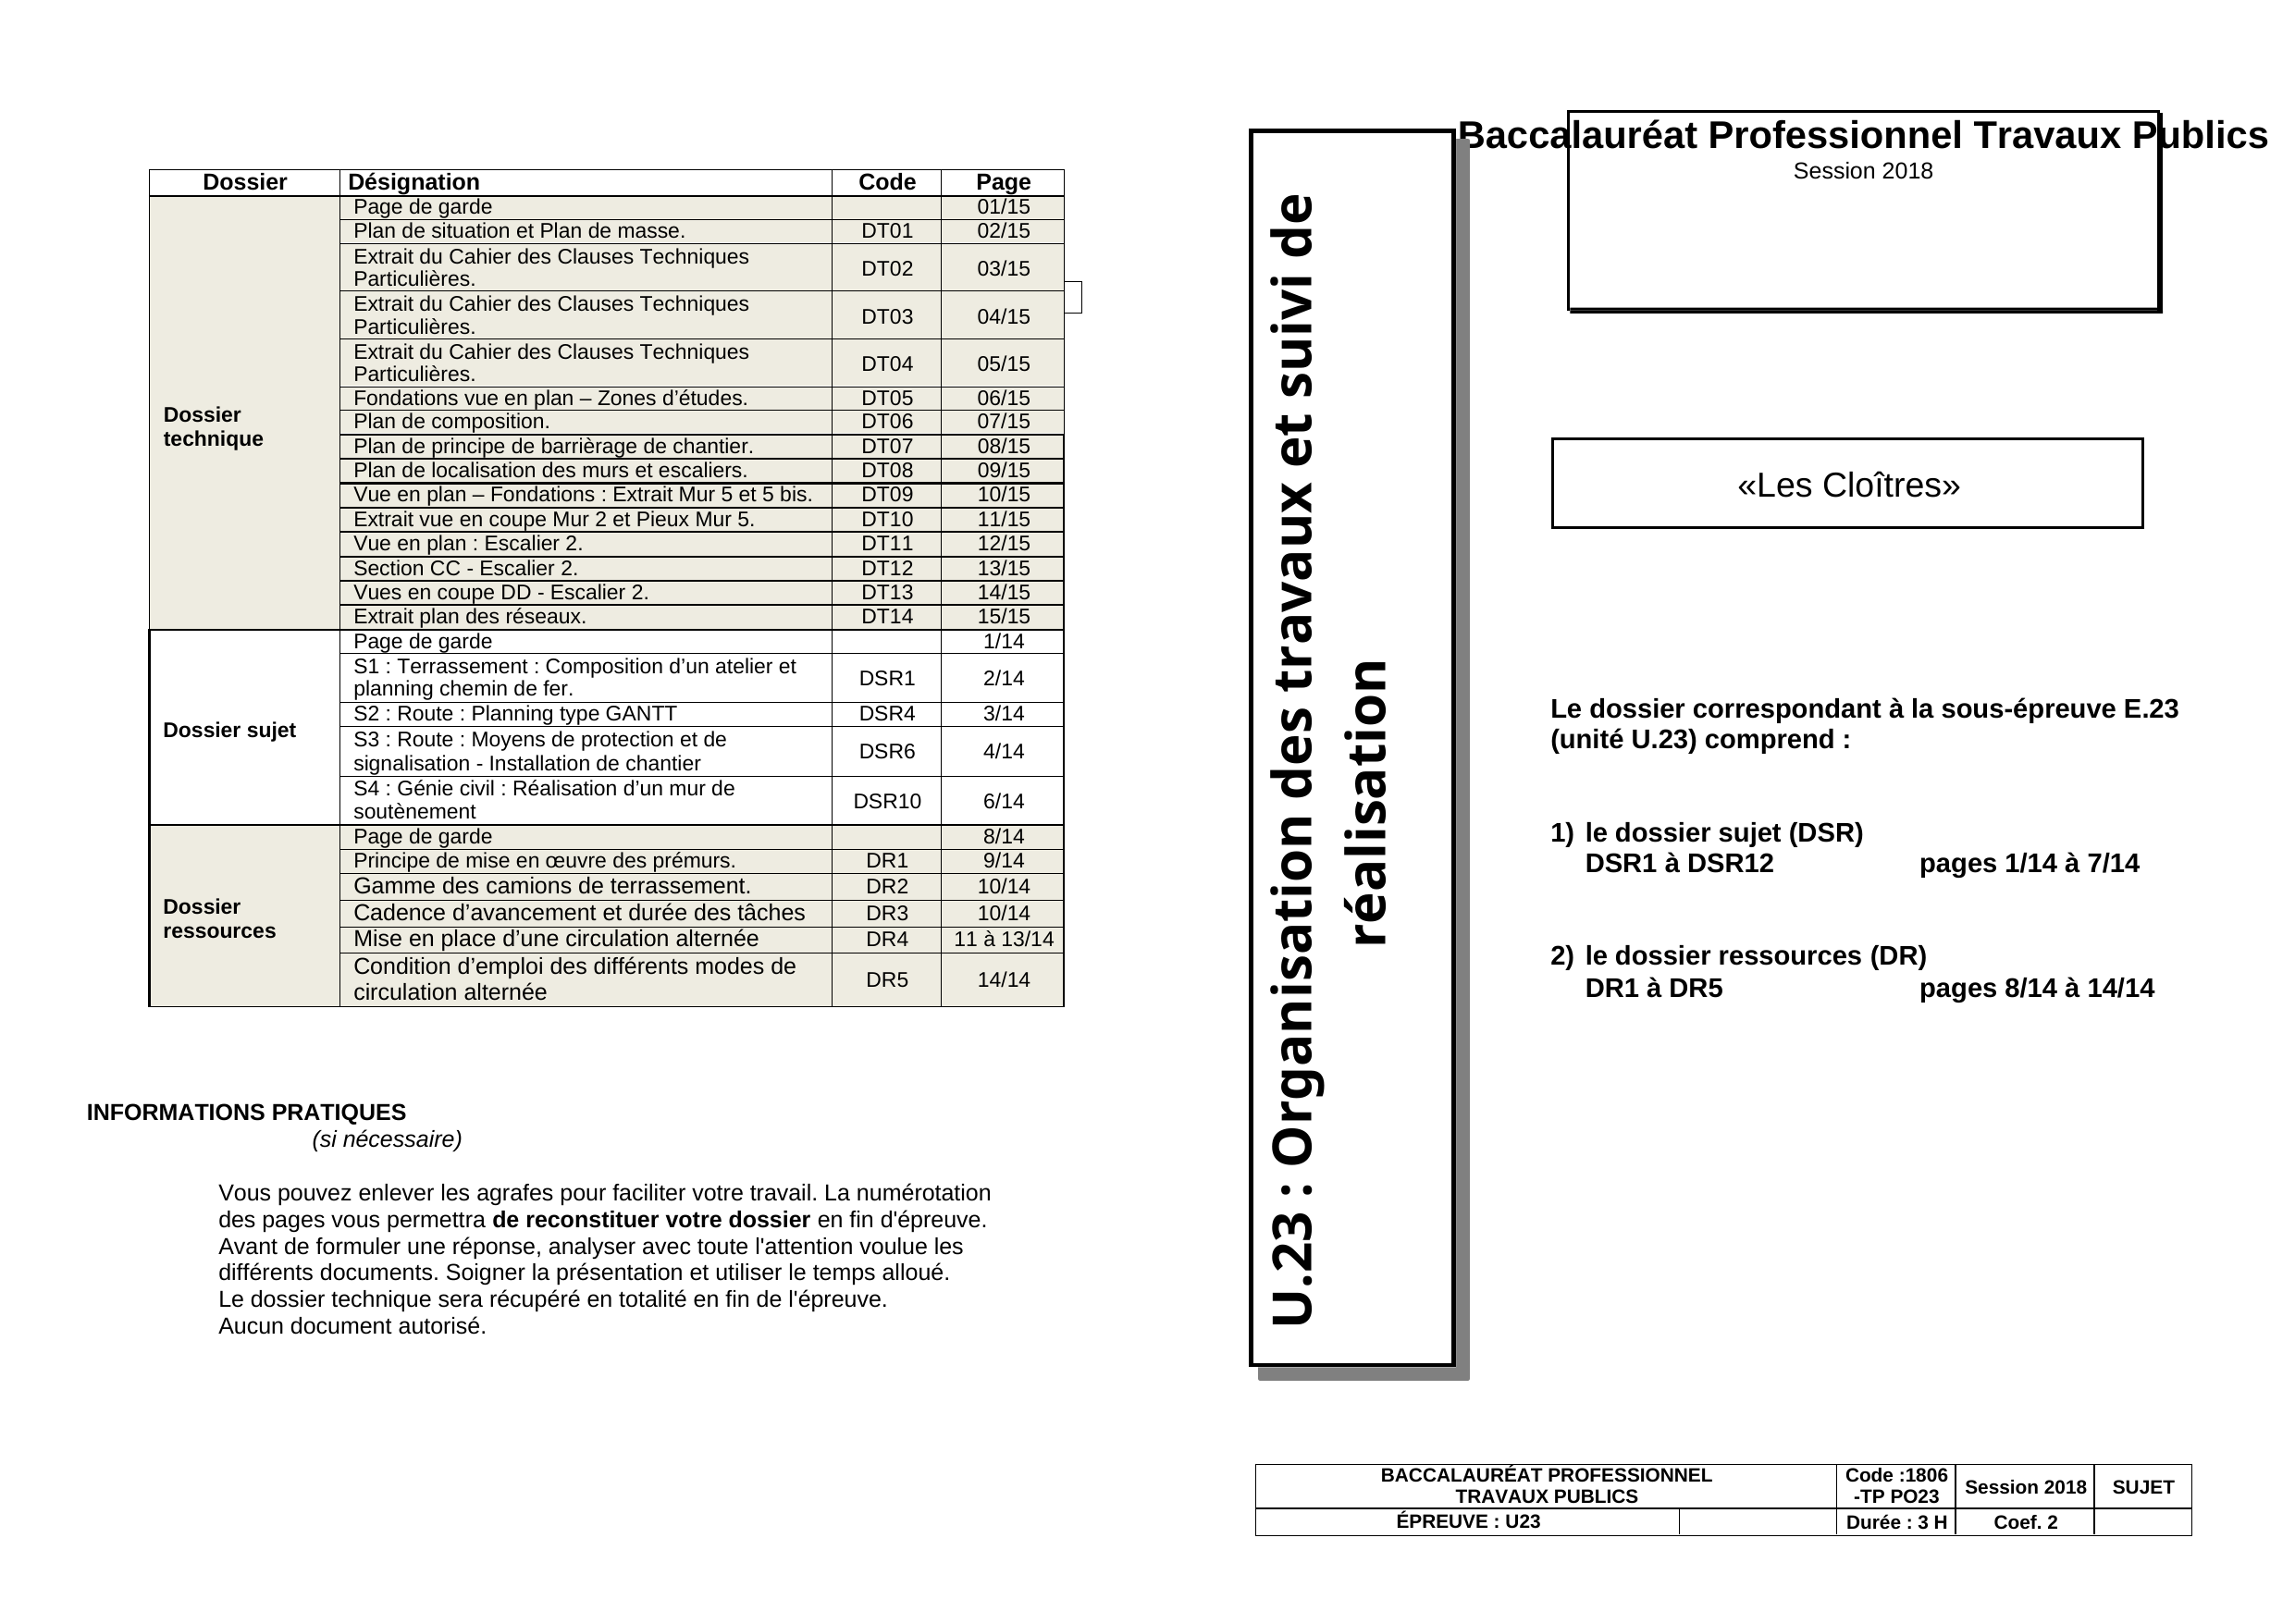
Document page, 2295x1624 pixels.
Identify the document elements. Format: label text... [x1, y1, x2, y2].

table_cell [1680, 1509, 1836, 1534]
table_cell [2095, 1509, 2191, 1534]
table_cell Durée : 3 H [1837, 1509, 1955, 1534]
table_header SUJET [2095, 1465, 2191, 1507]
table_cell ÉPREUVE : U23 [1256, 1509, 1679, 1534]
subtitle Le dossier correspondant à la sous-épreuve E.23 (unité U.23) comprend : [1550, 693, 2223, 755]
subtitle INFORMATIONS PRATIQUES [87, 1100, 1014, 1126]
list le dossier sujet (DSR) [1550, 817, 2223, 847]
table_header BACCALAURÉAT PROFESSIONNEL TRAVAUX PUBLICS [1256, 1465, 1836, 1507]
text Vous pouvez enlever les agrafes pour faciliter votre travail. La numérotation des pages vous permettra de reconstituer votre dossier en fin d'épreuve. [218, 1179, 1014, 1232]
table_header Session 2018 [1956, 1465, 2093, 1507]
text DR1 à DR5 pages 8/14 à 14/14 [1585, 972, 2223, 1003]
text DSR1 à DSR12 pages 1/14 à 7/14 [1585, 847, 2223, 879]
table_header Code :1806 -TP PO23 [1837, 1465, 1955, 1507]
table_cell Coef. 2 [1956, 1509, 2093, 1534]
text (si nécessaire) [87, 1126, 687, 1152]
text Le dossier technique sera récupéré en totalité en fin de l'épreuve. Aucun document autorisé. [218, 1286, 890, 1338]
text Avant de formuler une réponse, analyser avec toute l'attention voulue les différents documents. Soigner la présentation et utiliser le temps alloué. [218, 1232, 1014, 1286]
list le dossier ressources (DR) [1550, 941, 2223, 972]
